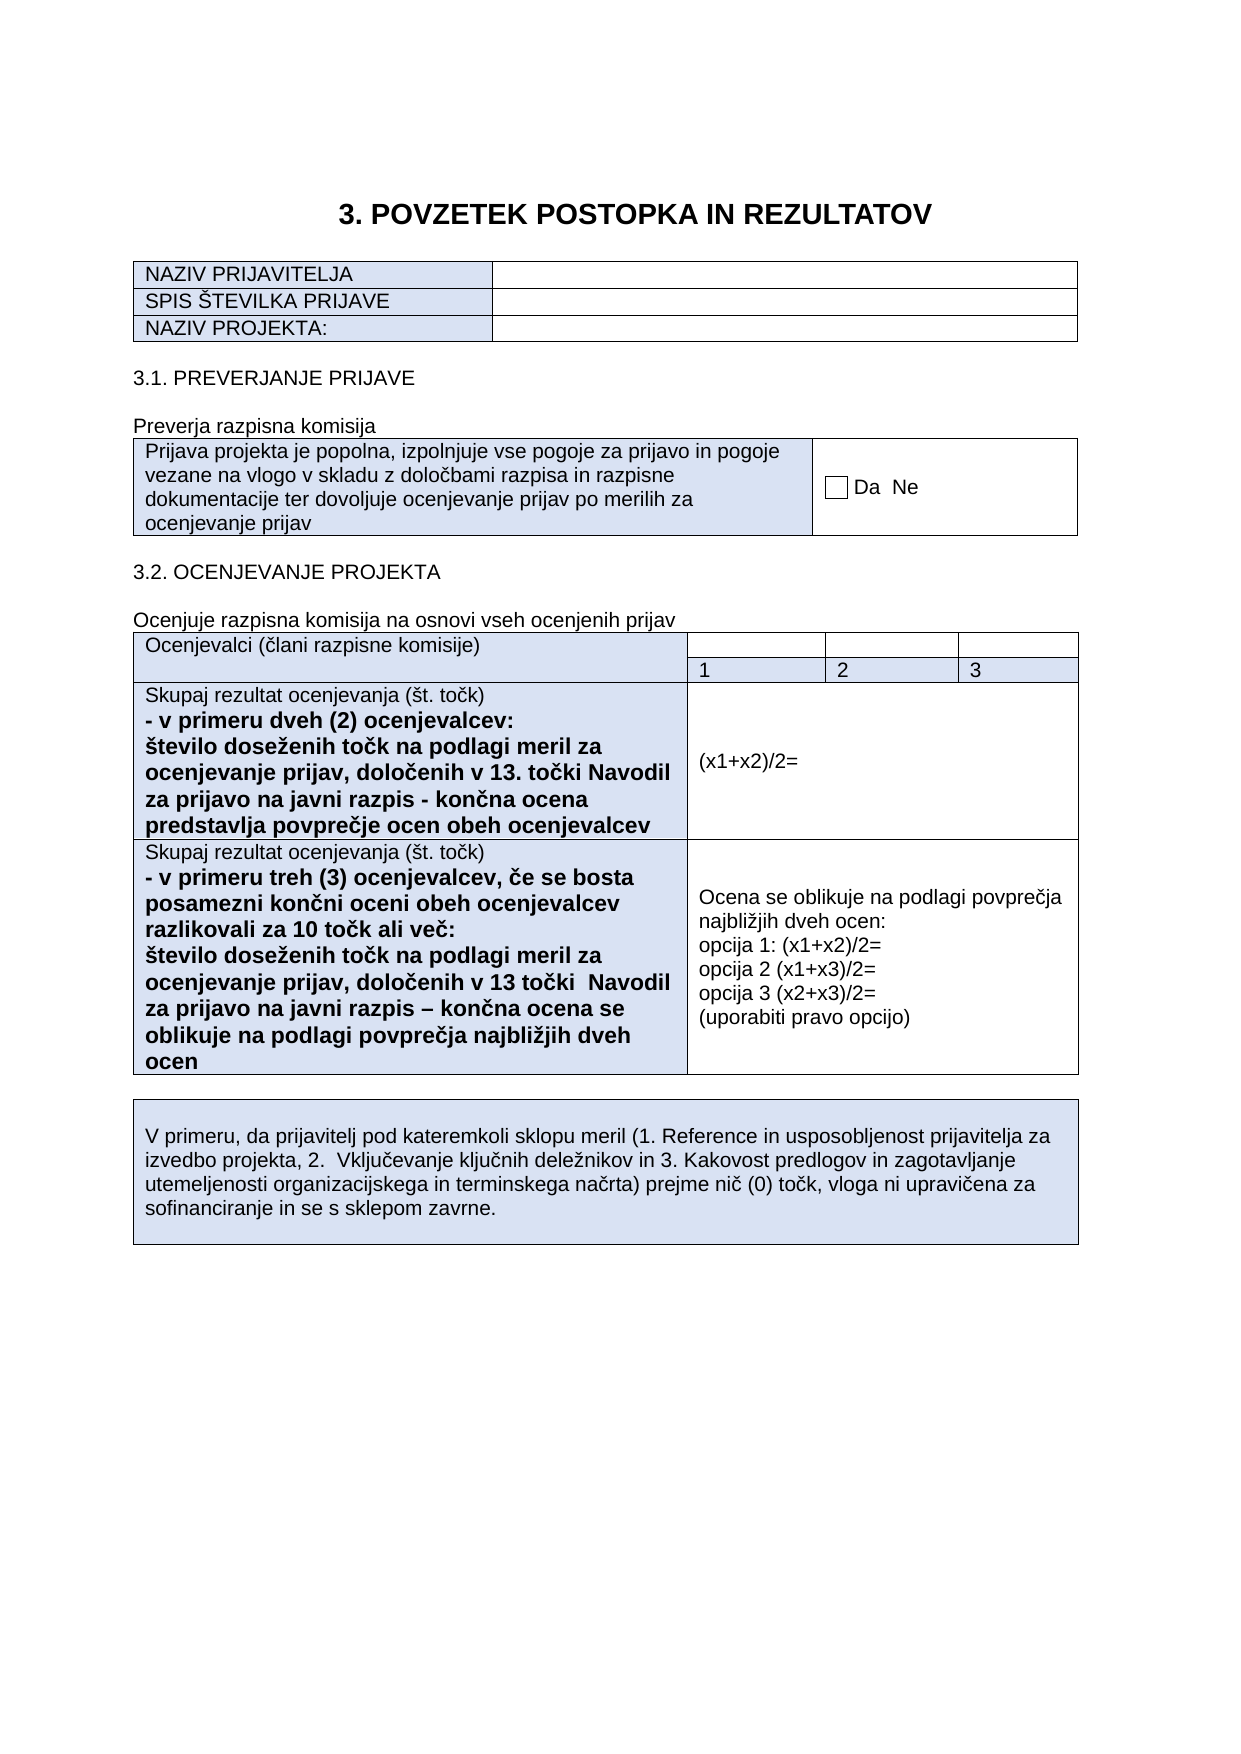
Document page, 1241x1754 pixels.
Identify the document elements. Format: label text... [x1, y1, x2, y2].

table_header [688, 633, 825, 657]
text 3.1. PREVERJANJE PRIJAVE [133, 366, 1063, 390]
text Ocenjuje razpisna komisija na osnovi vseh ocenjenih prijav [133, 608, 1063, 632]
table_cell Skupaj rezultat ocenjevanja (št. točk) - v primeru treh (3) ocenjevalcev, če se bosta posamezni končni oceni obeh ocenjevalcev razlikovali za 10 točk ali več: število doseženih točk na podlagi meril za ocenjevanje prijav, določenih v 13 točki Navodil za prijavo na javni razpis – končna ocena se oblikuje na podlagi povprečja najbližjih dveh ocen [134, 840, 687, 1074]
text Preverja razpisna komisija [133, 414, 1063, 438]
table_header NAZIV PRIJAVITELJA [134, 262, 492, 288]
subtitle 3. POVZETEK POSTOPKA IN REZULTATOV [208, 197, 1063, 231]
table_cell 1 [688, 658, 825, 682]
table_cell [493, 289, 1077, 315]
table_header [826, 633, 958, 657]
table_cell [493, 316, 1077, 341]
table_header [493, 262, 1077, 288]
table_header Prijava projekta je popolna, izpolnjuje vse pogoje za prijavo in pogoje vezane na vlogo v skladu z določbami razpisa in razpisne dokumentacije ter dovoljuje ocenjevanje prijav po merilih za ocenjevanje prijav [256, 439, 812, 535]
table_header V primeru, da prijavitelj pod kateremkoli sklopu meril (1. Reference in usposobljenost prijavitelja za izvedbo projekta, 2. Vključevanje ključnih deležnikov in 3. Kakovost predlogov in zagotavljanje utemeljenosti organizacijskega in terminskega načrta) prejme nič (0) točk, vloga ni upravičena za sofinanciranje in se s sklepom zavrne. [134, 1100, 1078, 1244]
table_cell (x1+x2)/2= [688, 683, 1078, 838]
table_cell 3 [959, 658, 1078, 682]
table_cell NAZIV PROJEKTA: [134, 316, 492, 341]
table_header Da Ne [813, 439, 1077, 535]
table_header Ocenjevalci (člani razpisne komisije) [134, 633, 687, 682]
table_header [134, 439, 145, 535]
table_cell 2 [826, 658, 958, 682]
table_header [959, 633, 1078, 657]
table_cell SPIS ŠTEVILKA PRIJAVE [134, 289, 492, 315]
table_cell Ocena se oblikuje na podlagi povprečja najbližjih dveh ocen: opcija 1: (x1+x2)/2= opcija 2 (x1+x3)/2= opcija 3 (x2+x3)/2= (uporabiti pravo opcijo) [688, 840, 1078, 1074]
table_cell Skupaj rezultat ocenjevanja (št. točk) - v primeru dveh (2) ocenjevalcev: število doseženih točk na podlagi meril za ocenjevanje prijav, določenih v 13. točki Navodil za prijavo na javni razpis - končna ocena predstavlja povprečje ocen obeh ocenjevalcev [134, 683, 687, 838]
text 3.2. OCENJEVANJE PROJEKTA [133, 560, 1063, 584]
